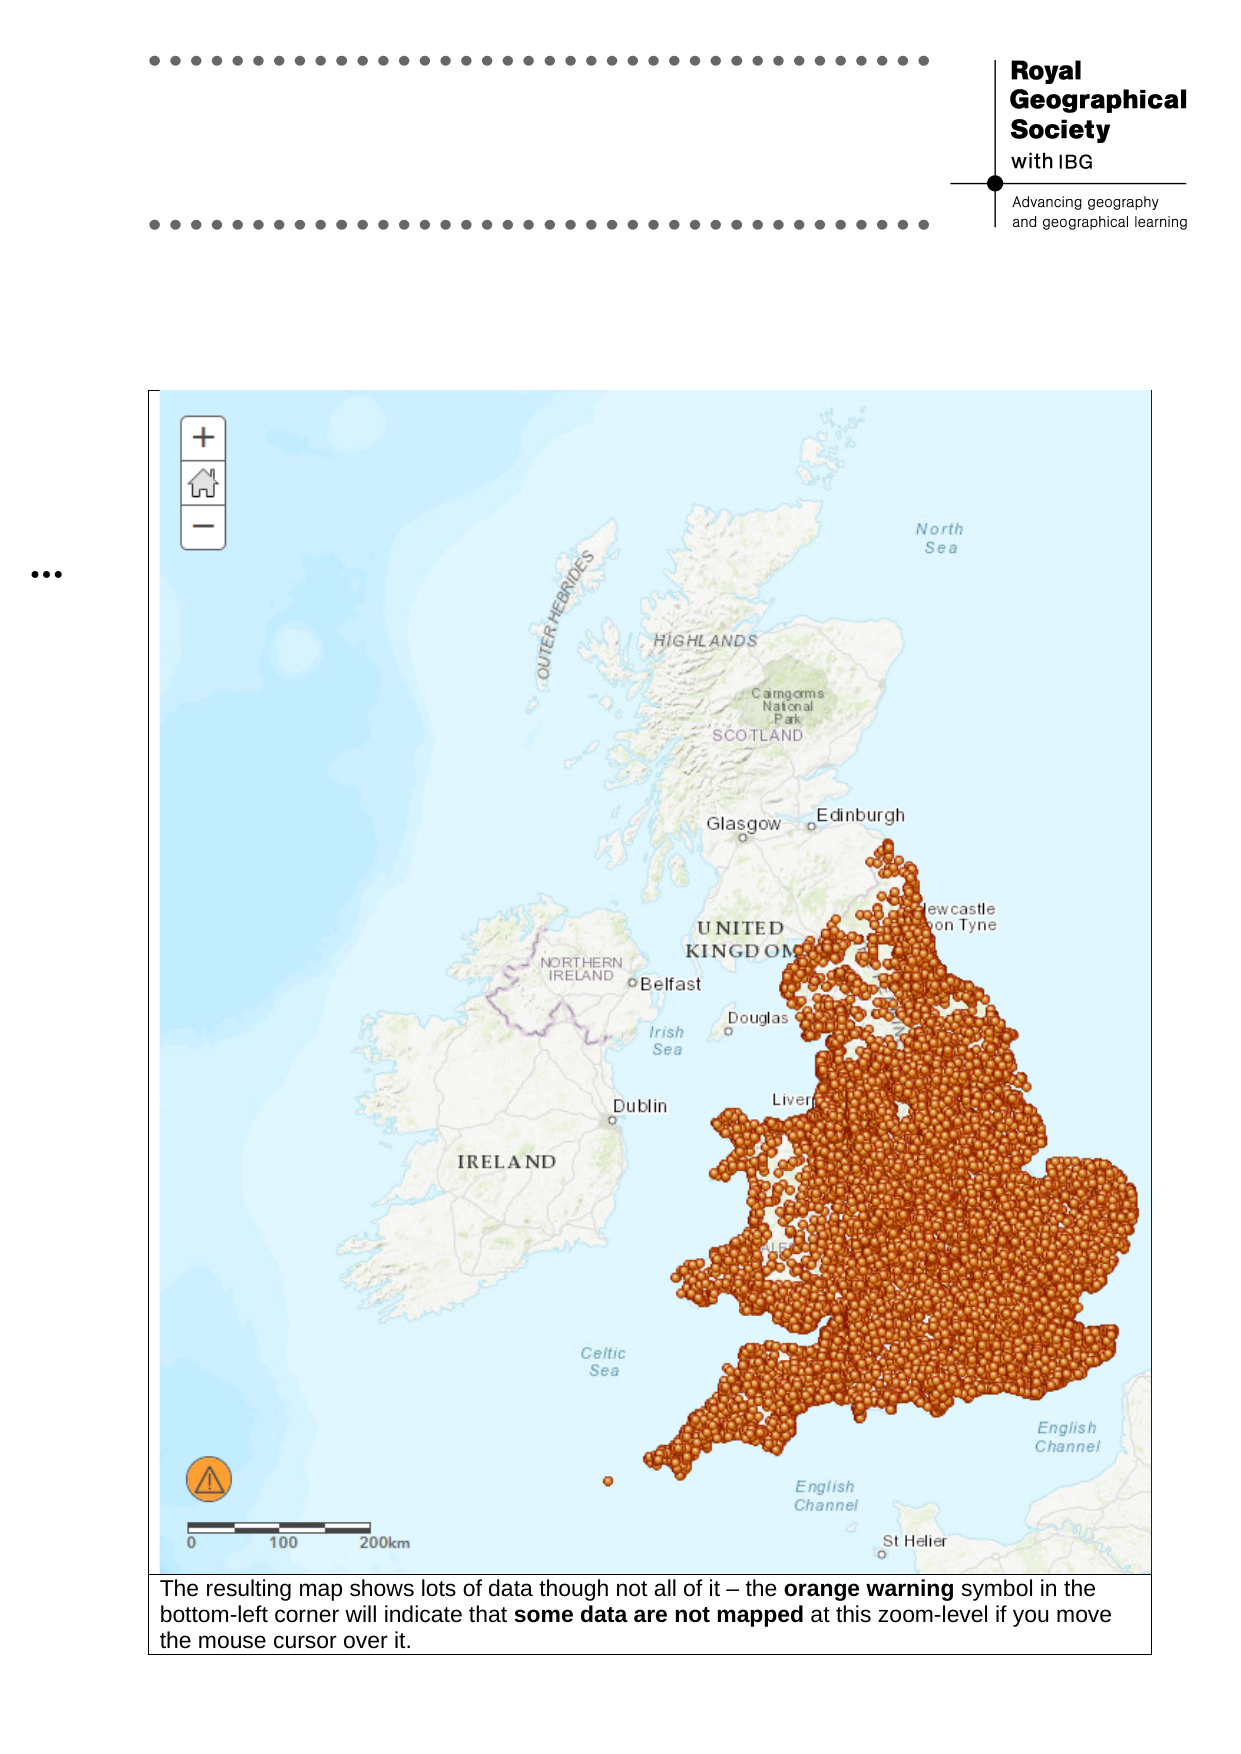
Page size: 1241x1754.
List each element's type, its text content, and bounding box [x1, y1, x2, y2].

picture [145, 215, 936, 232]
picture [946, 54, 1190, 233]
picture [145, 51, 936, 68]
picture [28, 568, 64, 580]
picture [159, 390, 1152, 1574]
table_cell The resulting map shows lots of data though not all of it – the orange warning symbol in the bottom-left corner will indicate that some data are not mapped at this zoom-level if you move the mouse cursor over it. [149, 1575, 1151, 1654]
table_cell [149, 391, 159, 1573]
